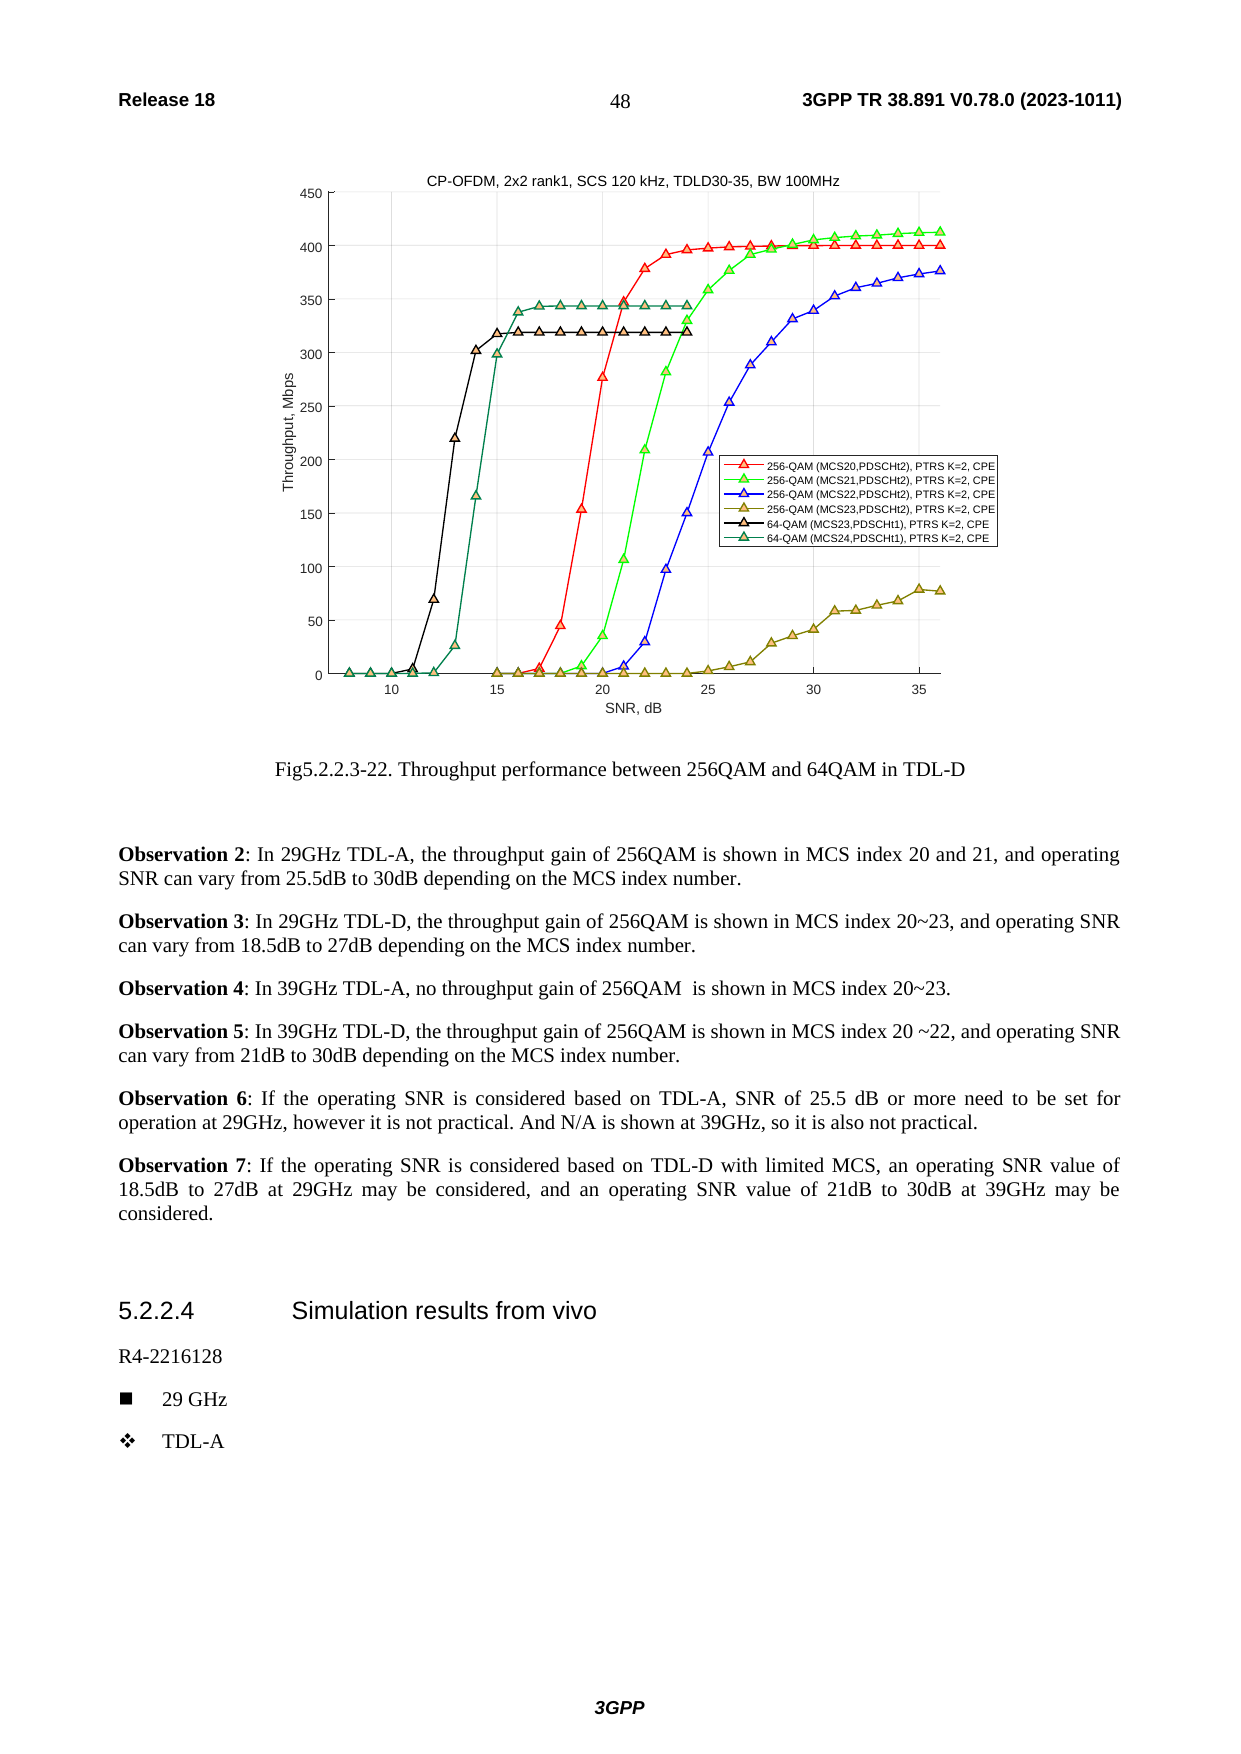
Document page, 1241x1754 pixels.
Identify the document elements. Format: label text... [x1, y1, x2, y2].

table_cell [118, 148, 1122, 757]
text Observation 7: If the operating SNR is considered based on TDL-D with limited MCS, an operating SNR value of 18.5dB to 27dB at 29GHz may be considered, and an operating SNR value of 21dB to 30dB at 39GHz may be considered. [118, 1153, 1122, 1225]
list 29 GHz [118, 1387, 1122, 1411]
text Observation 5: In 39GHz TDL-D, the throughput gain of 256QAM is shown in MCS index 20 ~22, and operating SNR can vary from 21dB to 30dB depending on the MCS index number. [118, 1019, 1122, 1067]
text Observation 2: In 29GHz TDL-A, the throughput gain of 256QAM is shown in MCS index 20 and 21, and operating SNR can vary from 25.5dB to 30dB depending on the MCS index number. [118, 842, 1122, 890]
text Observation 4: In 39GHz TDL-A, no throughput gain of 256QAM is shown in MCS index 20~23. [118, 976, 1122, 1000]
text R4-2216128 [118, 1344, 1122, 1368]
subtitle 5.2.2.4 Simulation results from vivo [118, 1296, 1122, 1325]
table_cell Fig5.2.2.3-22. Throughput performance between 256QAM and 64QAM in TDL-D [118, 757, 1122, 799]
text Observation 6: If the operating SNR is considered based on TDL-A, SNR of 25.5 dB or more need to be set for operation at 29GHz, however it is not practical. And N/A is shown at 39GHz, so it is also not practical. [118, 1086, 1122, 1134]
list TDL-A [118, 1429, 1122, 1453]
text Observation 3: In 29GHz TDL-D, the throughput gain of 256QAM is shown in MCS index 20~23, and operating SNR can vary from 18.5dB to 27dB depending on the MCS index number. [118, 909, 1122, 957]
